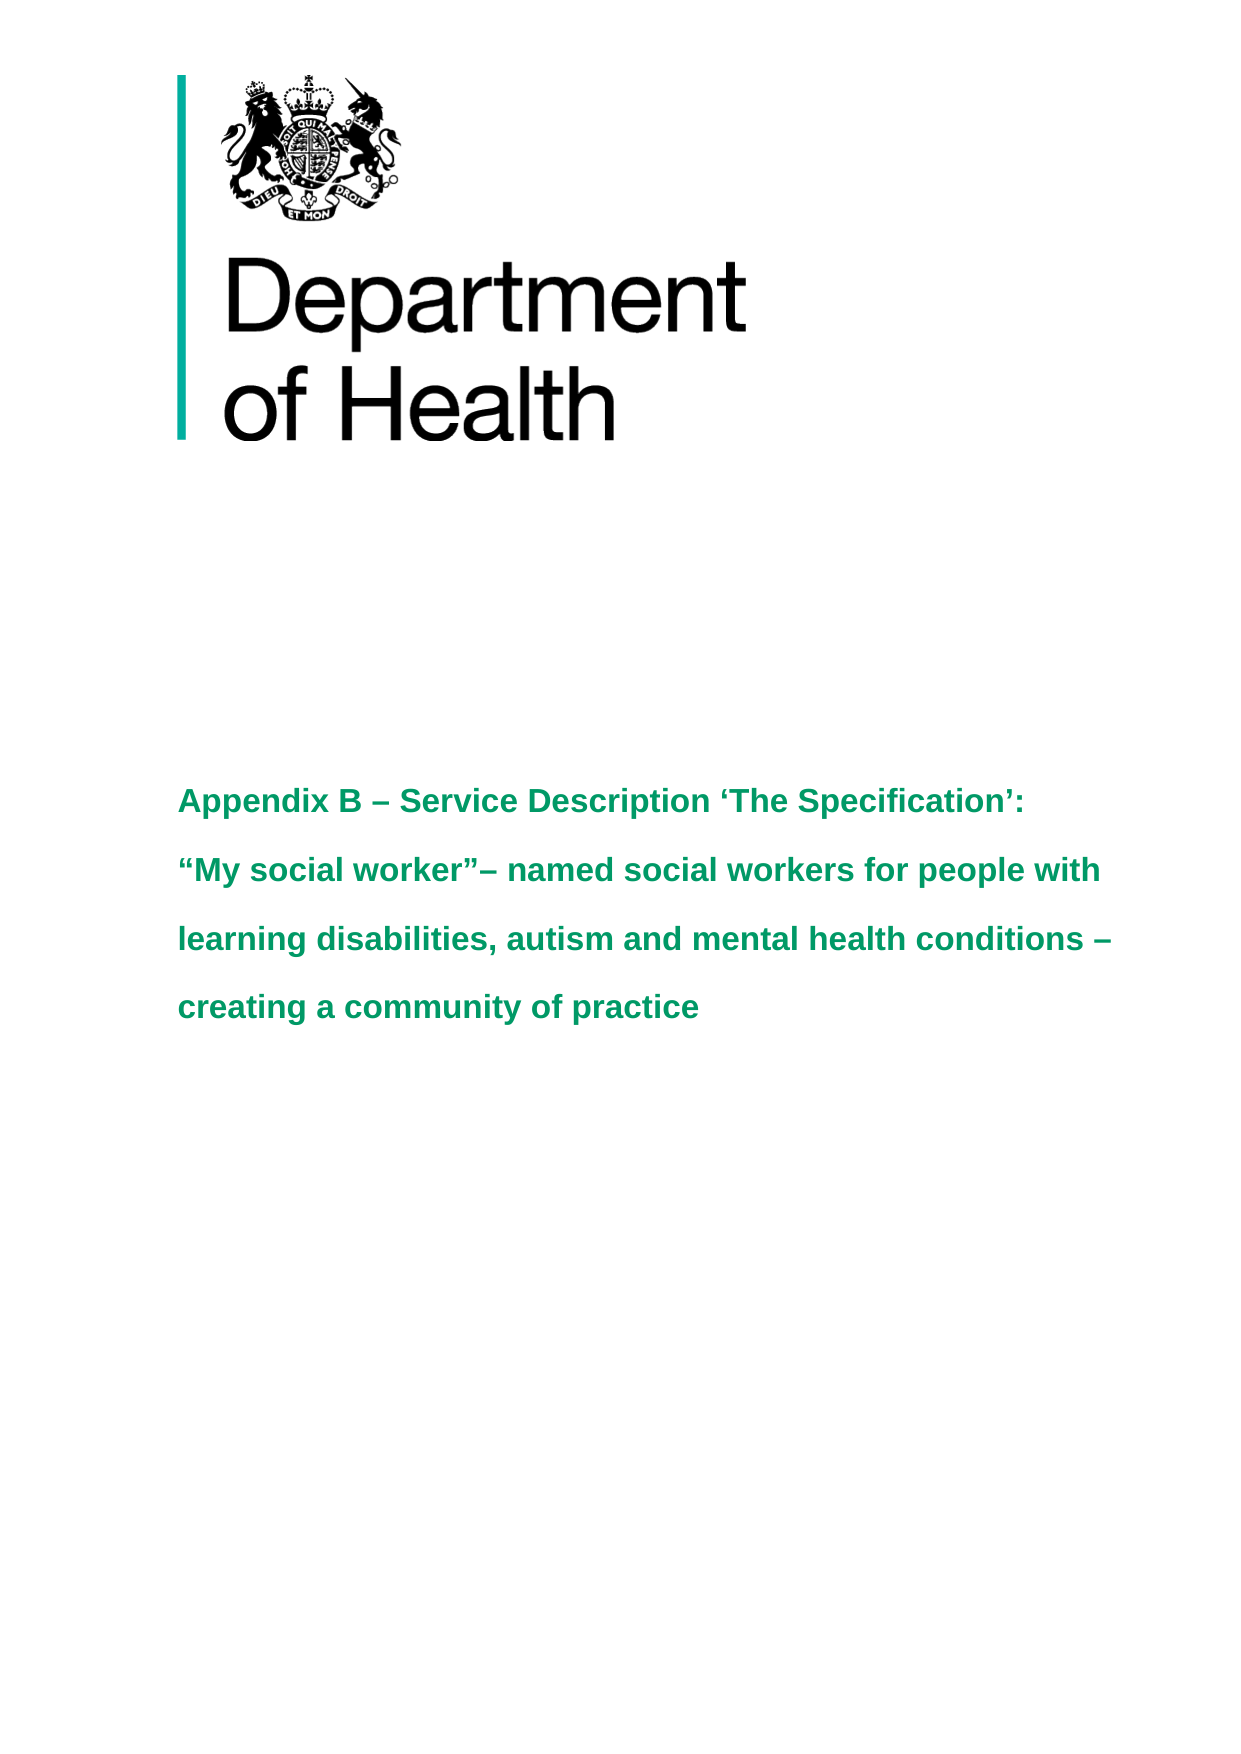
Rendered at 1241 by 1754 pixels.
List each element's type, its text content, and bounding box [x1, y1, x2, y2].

title “My social worker”– named social workers for people with learning disabilities, autism and mental health conditions – creating a community of practice [177, 826, 1122, 1033]
title Appendix B – Service Description ‘The Specification’: [177, 758, 1122, 826]
picture [177, 75, 746, 441]
